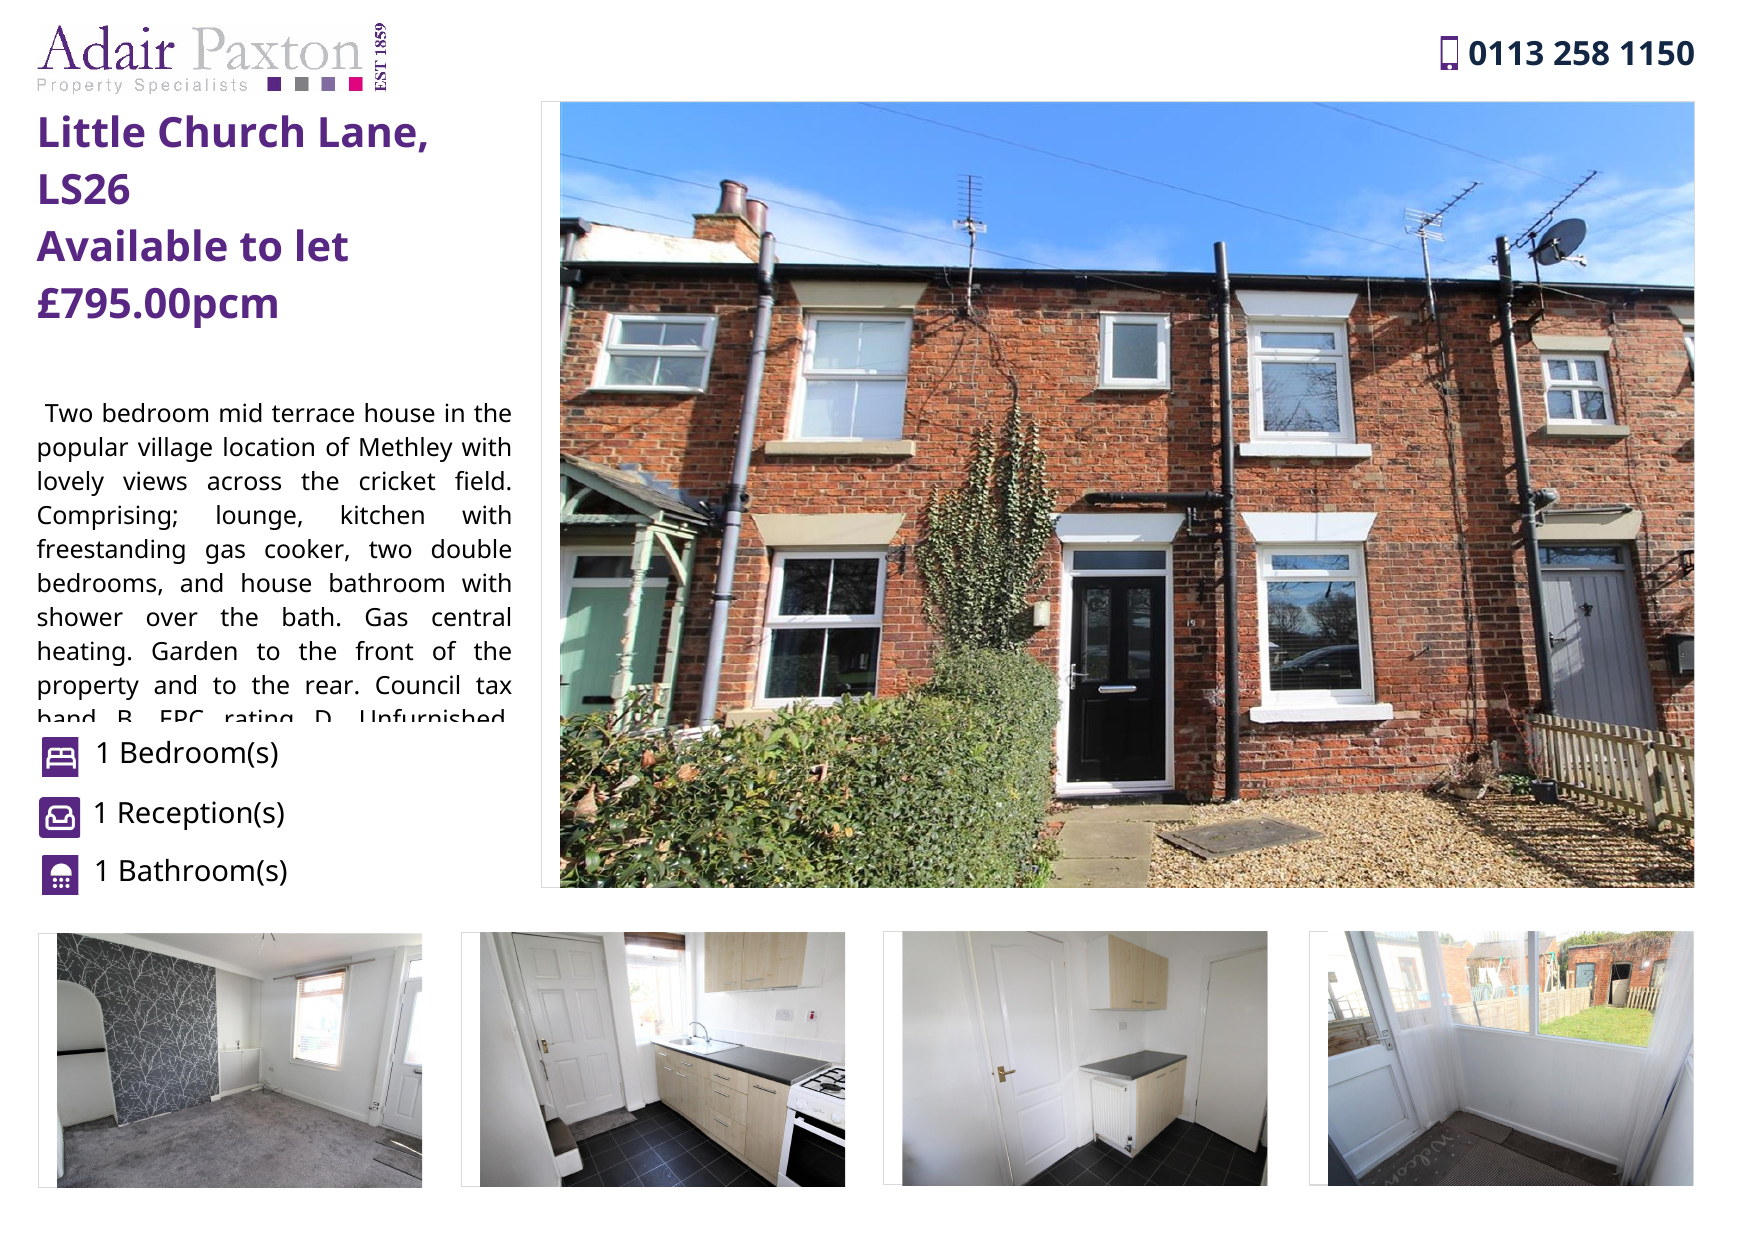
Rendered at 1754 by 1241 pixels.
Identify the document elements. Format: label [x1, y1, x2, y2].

picture [1328, 931, 1694, 1186]
picture [902, 931, 1268, 1186]
picture [480, 932, 846, 1187]
picture [40, 855, 79, 893]
picture [1439, 36, 1458, 67]
picture [37, 23, 386, 94]
picture [560, 102, 1695, 888]
picture [57, 933, 423, 1188]
picture [39, 797, 81, 838]
picture [40, 737, 79, 776]
